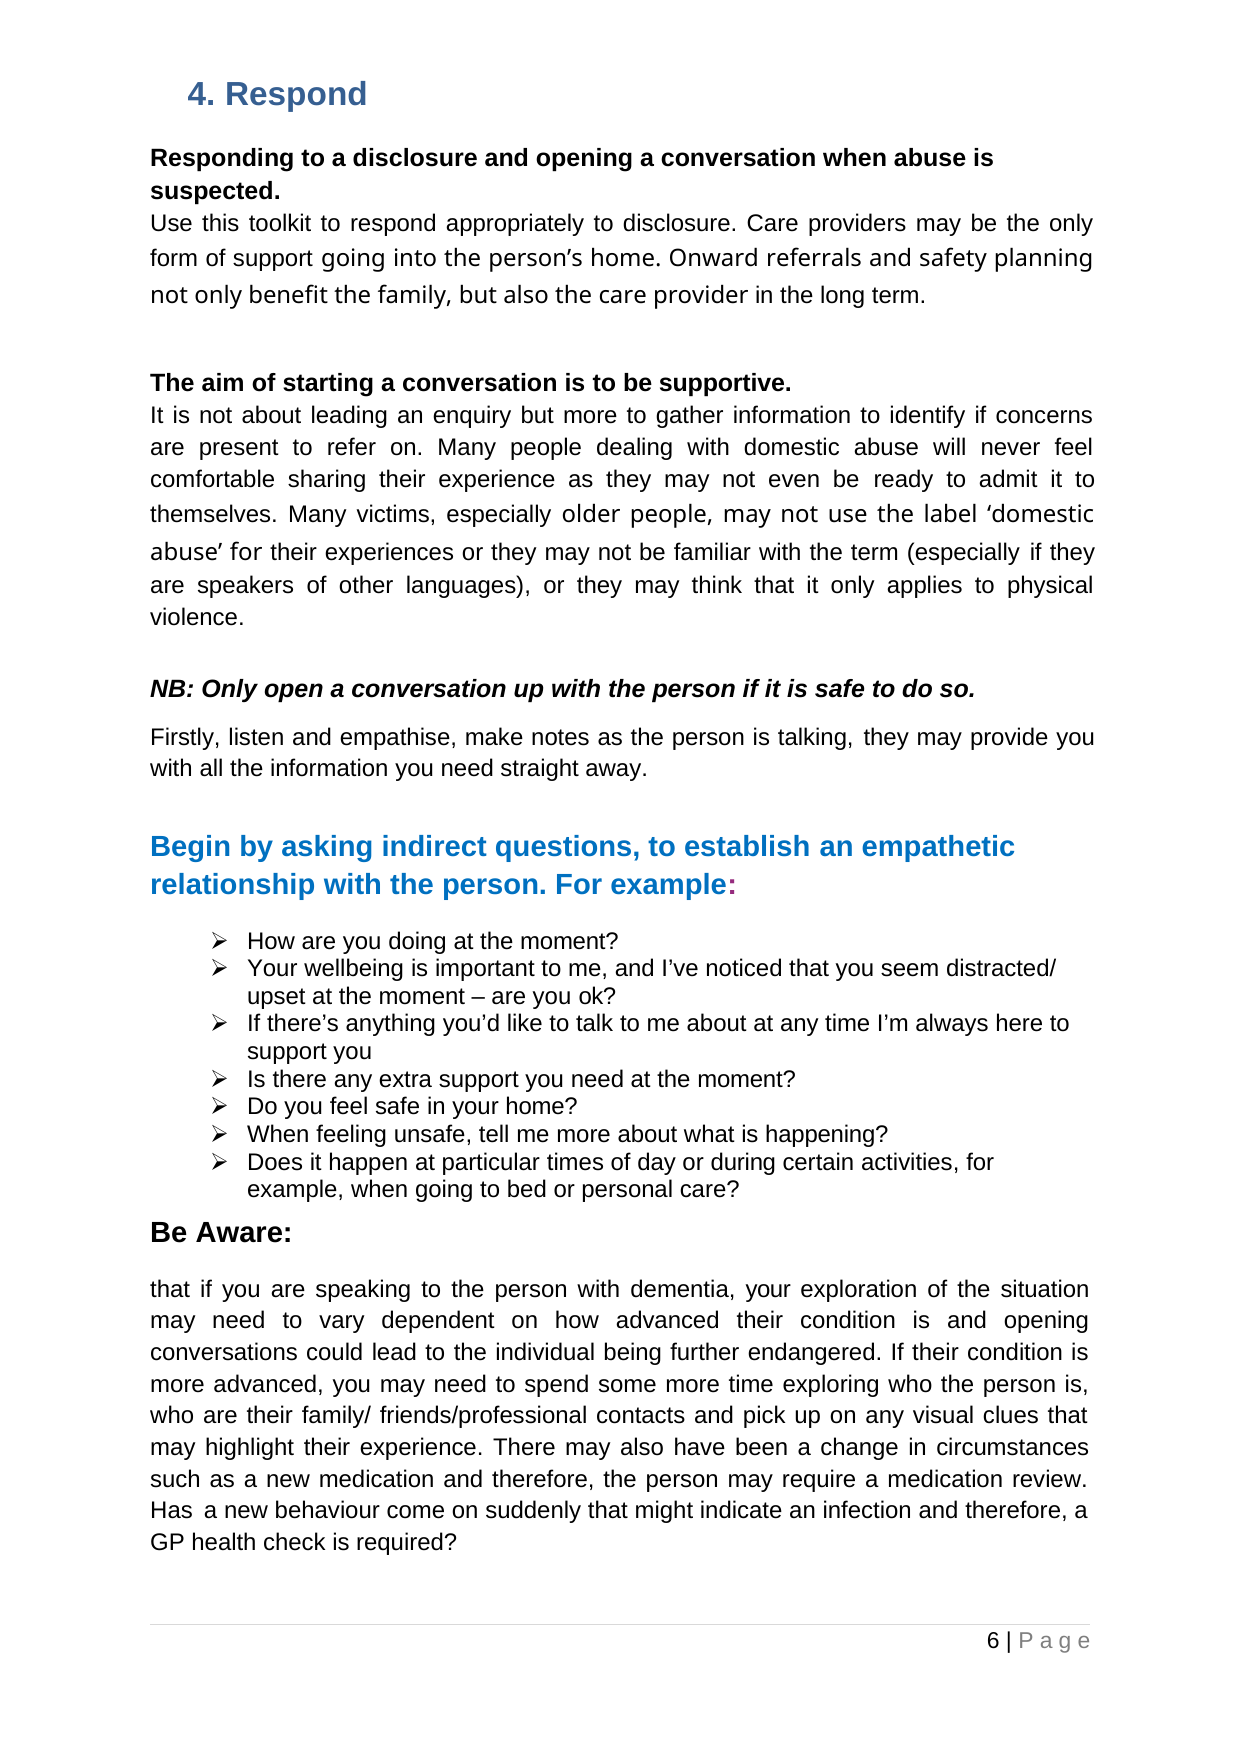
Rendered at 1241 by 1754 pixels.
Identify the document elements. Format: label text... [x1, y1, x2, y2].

text It is not about leading an enquiry but more to gather information to identify if concerns are present to refer on. Many people dealing with domestic abuse will never feel comfortable sharing their experience as they may not even be ready to admit it to themselves. Many victims, especially older people, may not use the label ‘domestic abuse’ for their experiences or they may not be familiar with the term (especially if they are speakers of other languages), or they may think that it only applies to physical violence. [150, 401, 1095, 630]
list When feeling unsafe, tell me more about what is happening? [210, 1120, 1090, 1147]
text Firstly, listen and empathise, make notes as the person is talking, they may provide you with all the information you need straight away. [150, 722, 1095, 782]
text that if you are speaking to the person with dementia, your exploration of the situation may need to vary dependent on how advanced their condition is and opening conversations could lead to the individual being further endangered. If their condition is more advanced, you may need to spend some more time exploring who the person is, who are their family/ friends/professional contacts and pick up on any visual clues that may highlight their experience. There may also have been a change in circumstances such as a new medication and therefore, the person may require a medication review. Has a new behaviour come on suddenly that might indicate an infection and therefore, a GP health check is required? [150, 1274, 1090, 1555]
list If there’s anything you’d like to talk to me about at any time I’m always here to support you [210, 1009, 1090, 1064]
text NB: Only open a conversation up with the person if it is safe to do so. [150, 674, 1090, 703]
text Begin by asking indirect questions, to establish an empathetic relationship with the person. For example: [150, 829, 1090, 901]
list Your wellbeing is important to me, and I’ve noticed that you seem distracted/ upset at the moment – are you ok? [210, 954, 1090, 1009]
list Do you feel safe in your home? [210, 1092, 1090, 1120]
subtitle Respond [187, 74, 1090, 112]
list How are you doing at the moment? [210, 927, 1090, 954]
text Responding to a disclosure and opening a conversation when abuse is suspected. [150, 143, 1090, 205]
text Be Aware: [150, 1215, 1090, 1249]
list Does it happen at particular times of day or during certain activities, for example, when going to bed or personal care? [210, 1147, 1090, 1203]
text Use this toolkit to respond appropriately to disclosure. Care providers may be the only form of support going into the person’s home. Onward referrals and safety planning not only benefit the family, but also the care provider in the long term. [150, 209, 1095, 310]
text The aim of starting a conversation is to be supportive. [150, 368, 1090, 397]
list Is there any extra support you need at the moment? [210, 1064, 1090, 1092]
